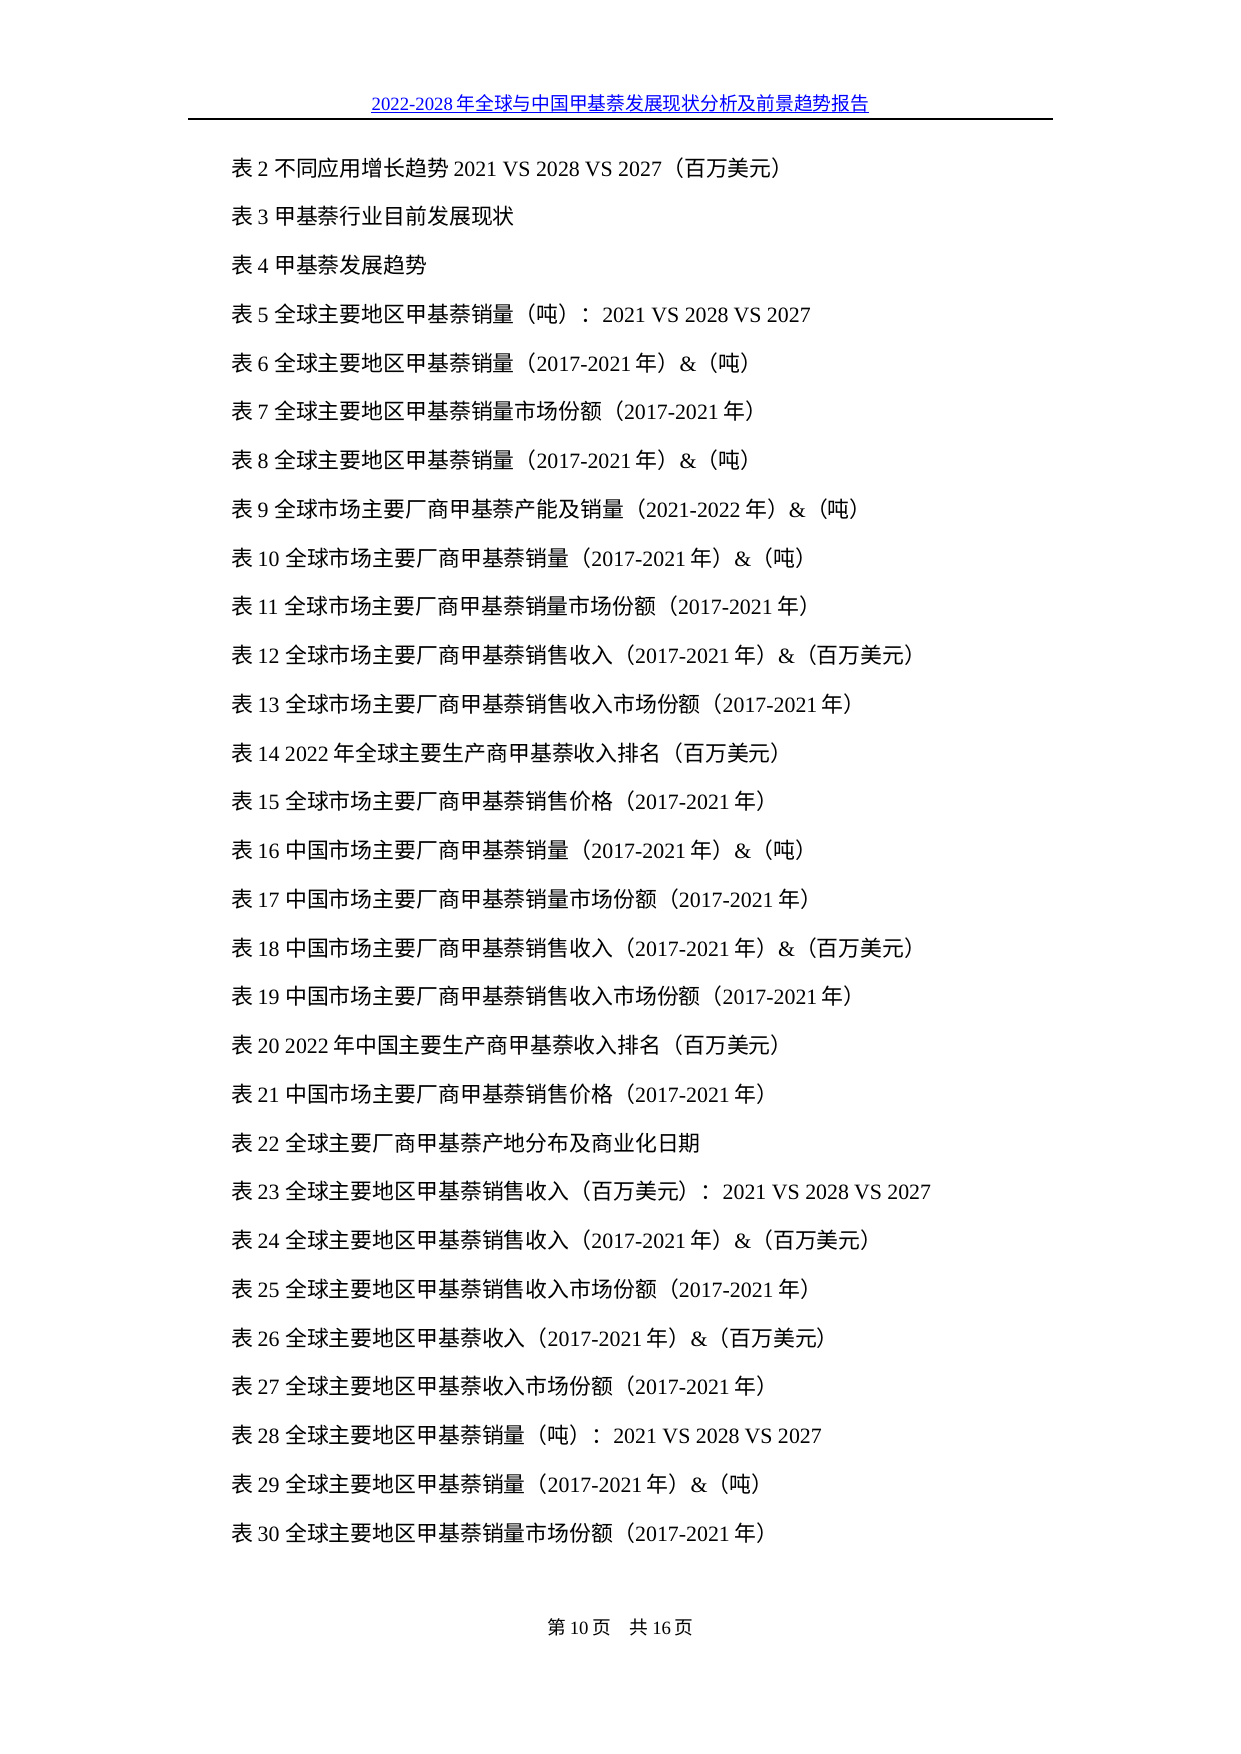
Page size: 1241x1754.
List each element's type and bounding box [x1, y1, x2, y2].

text [187, 150, 1053, 1548]
